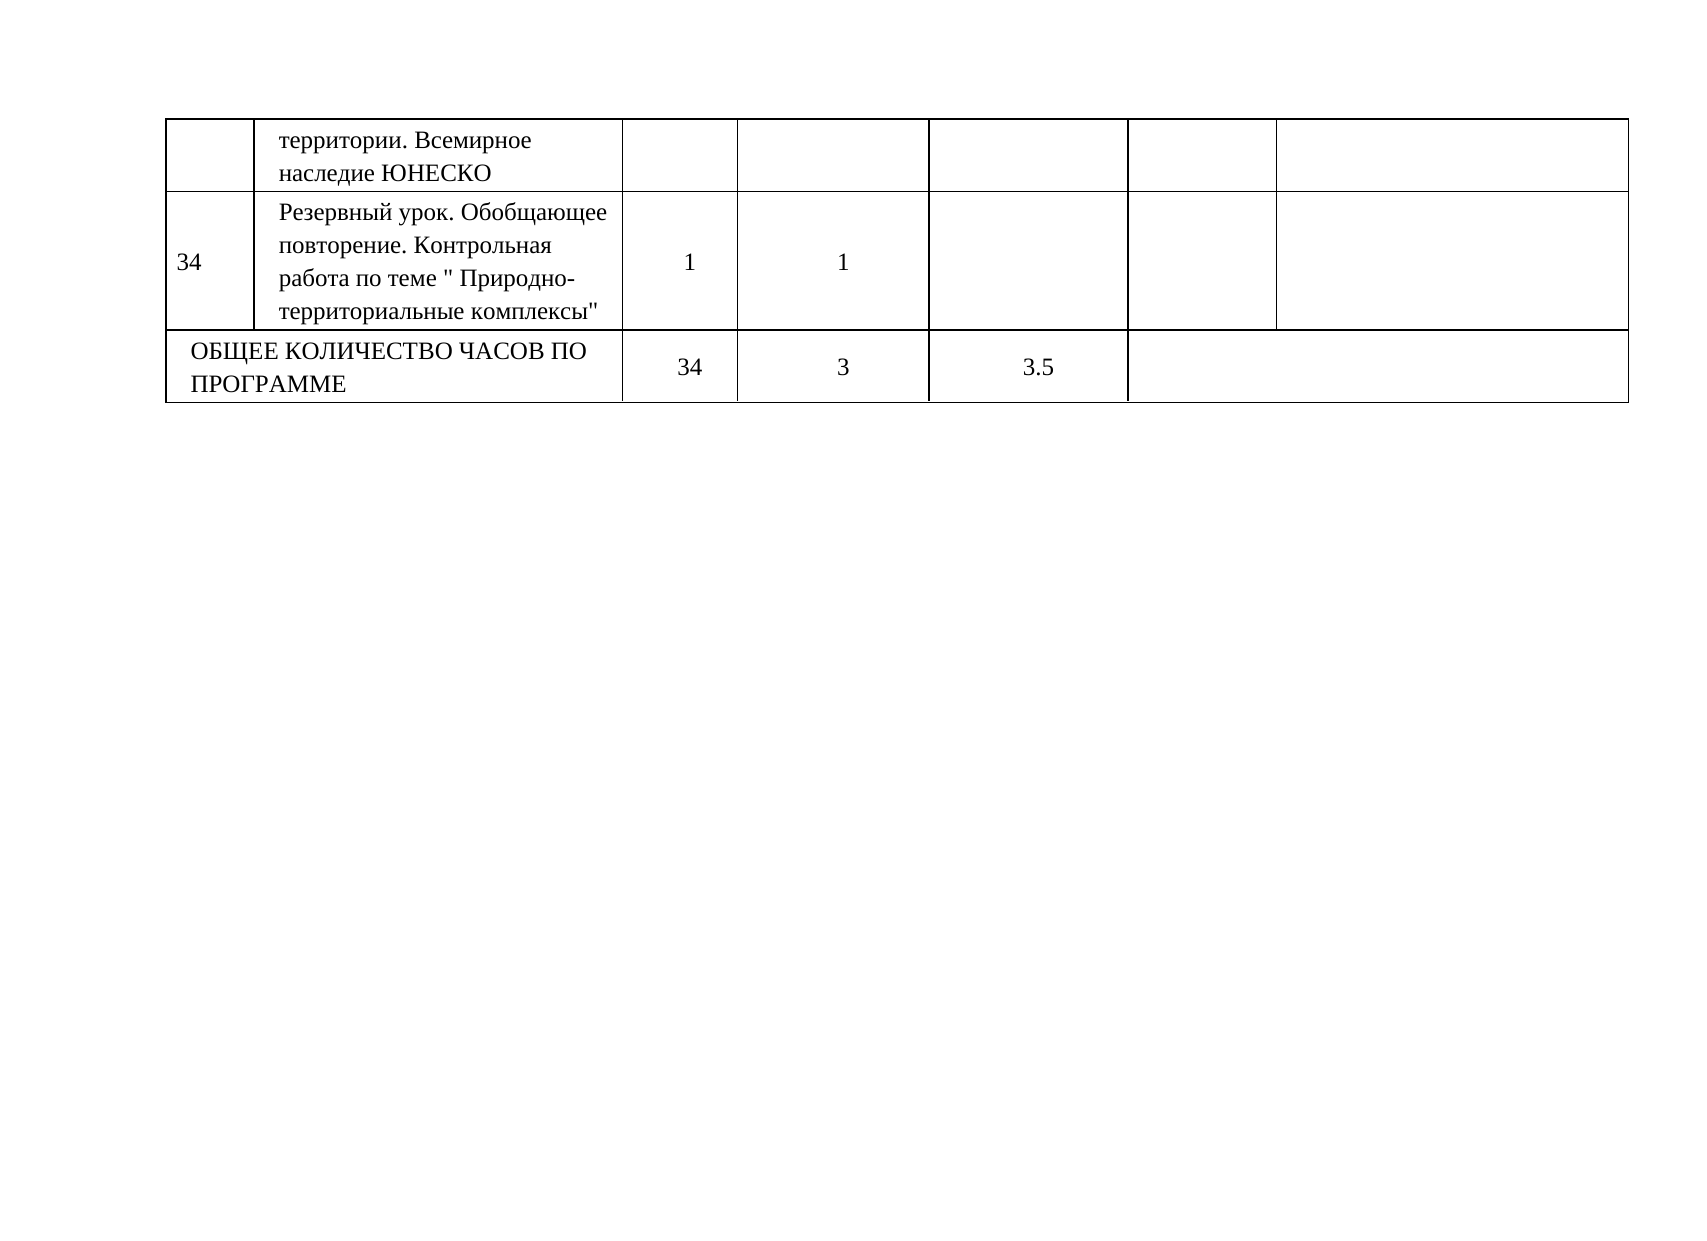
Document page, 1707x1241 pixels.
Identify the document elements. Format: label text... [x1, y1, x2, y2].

table_cell 33 [167, 120, 253, 191]
table_cell 1 [623, 120, 737, 191]
table_cell 1 [623, 192, 737, 329]
table_cell Резервный урок. Обобщающее повторение. Контрольная работа по теме " Природно-территориальные комплексы" [255, 192, 622, 329]
table_cell [1129, 331, 1628, 401]
table_cell [738, 120, 928, 191]
table_cell [1129, 120, 1276, 191]
table_cell [1277, 192, 1628, 329]
table_cell [1129, 192, 1276, 329]
table_cell 3.5 [930, 331, 1127, 401]
table_cell [930, 120, 1127, 191]
table_cell ОБЩЕЕ КОЛИЧЕСТВО ЧАСОВ ПО ПРОГРАММЕ [167, 331, 622, 401]
table_cell 1 [738, 192, 928, 329]
table_cell 3 [738, 331, 928, 401]
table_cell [255, 120, 622, 191]
table_cell 34 [623, 331, 737, 401]
table_cell [930, 192, 1127, 329]
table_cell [1277, 120, 1628, 191]
table_cell 34 [167, 192, 253, 329]
